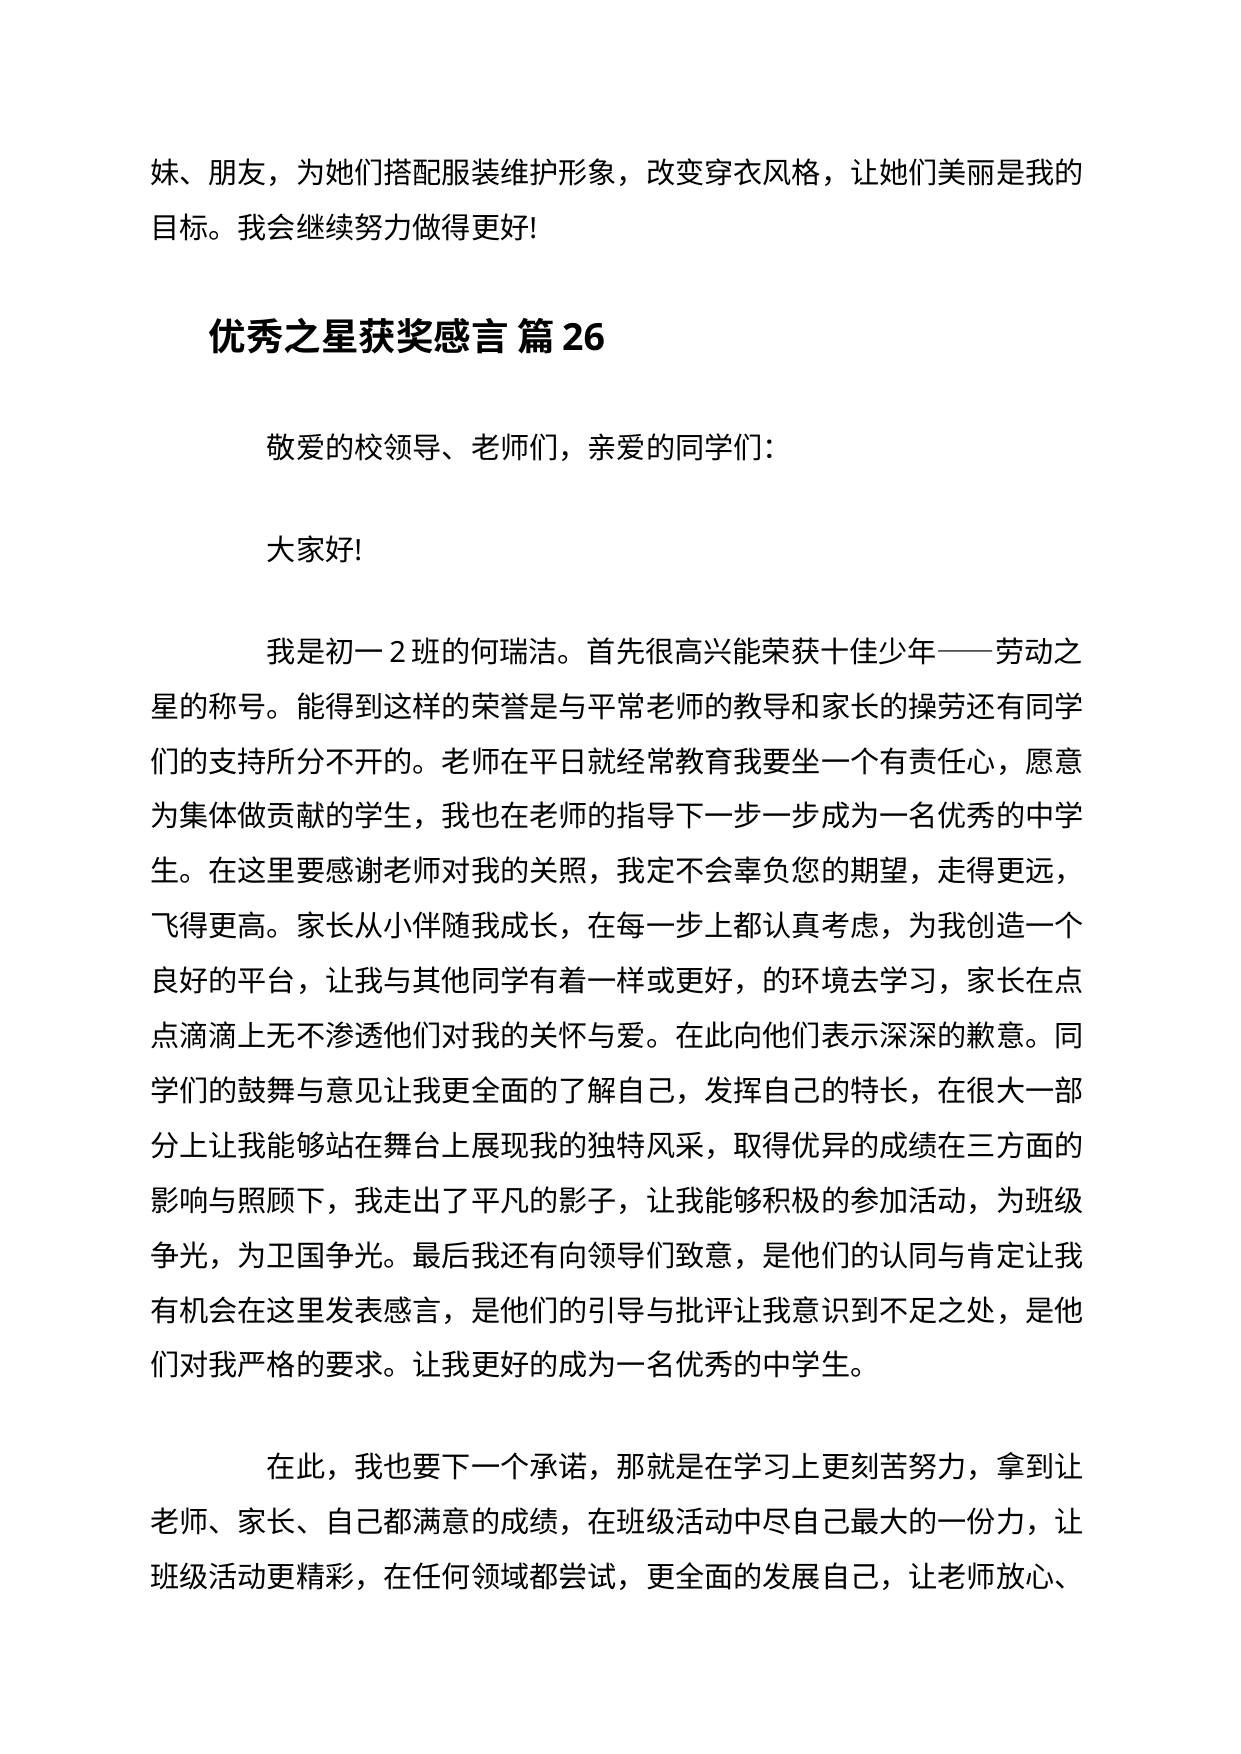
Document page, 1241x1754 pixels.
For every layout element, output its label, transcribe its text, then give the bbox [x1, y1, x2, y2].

text 我是初一2班的何瑞洁。首先很高兴能荣获十佳少年——劳动之星的称号。能得到这样的荣誉是与平常老师的教导和家长的操劳还有同学们的支持所分不开的。老师在平日就经常教育我要坐一个有责任心，愿意为集体做贡献的学生，我也在老师的指导下一步一步成为一名优秀的中学生。在这里要感谢老师对我的关照，我定不会辜负您的期望，走得更远，飞得更高。家长从小伴随我成长，在每一步上都认真考虑，为我创造一个良好的平台，让我与其他同学有着一样或更好，的环境去学习，家长在点点滴滴上无不渗透他们对我的关怀与爱。在此向他们表示深深的歉意。同学们的鼓舞与意见让我更全面的了解自己，发挥自己的特长，在很大一部分上让我能够站在舞台上展现我的独特风采，取得优异的成绩在三方面的影响与照顾下，我走出了平凡的影子，让我能够积极的参加活动，为班级争光，为卫国争光。最后我还有向领导们致意，是他们的认同与肯定让我有机会在这里发表感言，是他们的引导与批评让我意识到不足之处，是他们对我严格的要求。让我更好的成为一名优秀的中学生。 [150, 628, 1090, 1384]
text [150, 1444, 1090, 1596]
text 敬爱的校领导、老师们，亲爱的同学们： [150, 424, 1090, 467]
text 大家好! [150, 526, 1090, 569]
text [150, 150, 1090, 247]
text 优秀之星获奖感言 篇26 [150, 307, 1090, 361]
